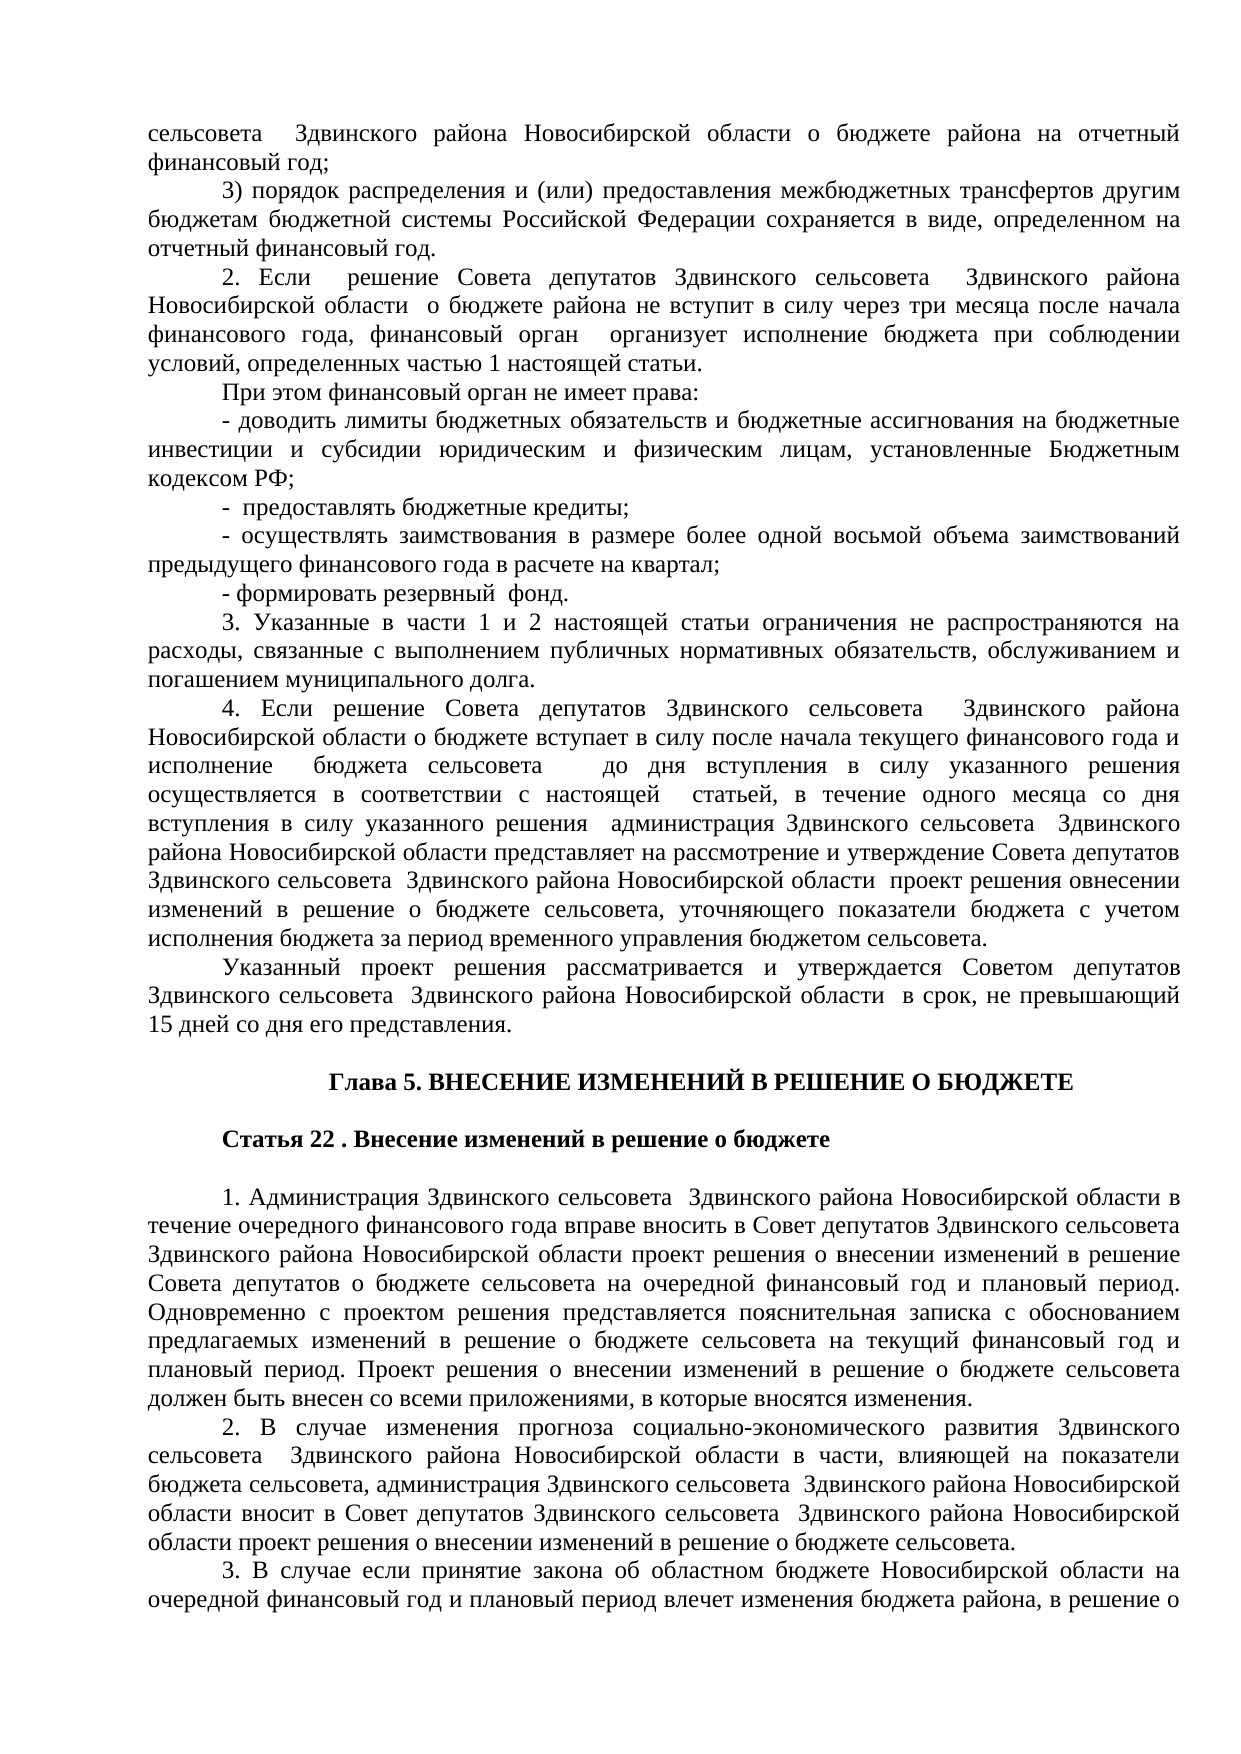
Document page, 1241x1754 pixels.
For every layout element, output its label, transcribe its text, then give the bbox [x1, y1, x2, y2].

text - формировать резервный фонд. [148, 578, 1181, 607]
title Глава 5. ВНЕСЕНИЕ ИЗМЕНЕНИЙ В РЕШЕНИЕ О БЮДЖЕТЕ [148, 1067, 1181, 1096]
text - доводить лимиты бюджетных обязательств и бюджетные ассигнования на бюджетные инвестиции и субсидии юридическим и физическим лицам, установленные Бюджетным кодексом РФ; [148, 406, 1181, 492]
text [148, 118, 1181, 176]
text При этом финансовый орган не имеет права: [148, 377, 1181, 406]
title Статья 22 . Внесение изменений в решение о бюджете [148, 1124, 1181, 1153]
text 2. В случае изменения прогноза социально-экономического развития Здвинского сельсовета Здвинского района Новосибирской области в части, влияющей на показатели бюджета сельсовета, администрация Здвинского сельсовета Здвинского района Новосибирской области вносит в Совет депутатов Здвинского сельсовета Здвинского района Новосибирской области проект решения о внесении изменений в решение о бюджете сельсовета. [148, 1412, 1181, 1556]
text 4. Если решение Совета депутатов Здвинского сельсовета Здвинского района Новосибирской области о бюджете вступает в силу после начала текущего финансового года и исполнение бюджета сельсовета до дня вступления в силу указанного решения осуществляется в соответствии с настоящей статьей, в течение одного месяца со дня вступления в силу указанного решения администрация Здвинского сельсовета Здвинского района Новосибирской области представляет на рассмотрение и утверждение Совета депутатов Здвинского сельсовета Здвинского района Новосибирской области проект решения овнесении изменений в решение о бюджете сельсовета, уточняющего показатели бюджета с учетом исполнения бюджета за период временного управления бюджетом сельсовета. [148, 693, 1181, 952]
text 3. Указанные в части 1 и 2 настоящей статьи ограничения не распространяются на расходы, связанные с выполнением публичных нормативных обязательств, обслуживанием и погашением муниципального долга. [148, 607, 1181, 693]
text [148, 1556, 1181, 1613]
text Указанный проект решения рассматривается и утверждается Советом депутатов Здвинского сельсовета Здвинского района Новосибирской области в срок, не превышающий 15 дней со дня его представления. [148, 952, 1181, 1038]
text - осуществлять заимствования в размере более одной восьмой объема заимствований предыдущего финансового года в расчете на квартал; [148, 521, 1181, 578]
text 2. Если решение Совета депутатов Здвинского сельсовета Здвинского района Новосибирской области о бюджете района не вступит в силу через три месяца после начала финансового года, финансовый орган организует исполнение бюджета при соблюдении условий, определенных частью 1 настоящей статьи. [148, 262, 1181, 377]
text 3) порядок распределения и (или) предоставления межбюджетных трансфертов другим бюджетам бюджетной системы Российской Федерации сохраняется в виде, определенном на отчетный финансовый год. [148, 176, 1181, 262]
text 1. Администрация Здвинского сельсовета Здвинского района Новосибирской области в течение очередного финансового года вправе вносить в Совет депутатов Здвинского сельсовета Здвинского района Новосибирской области проект решения о внесении изменений в решение Совета депутатов о бюджете сельсовета на очередной финансовый год и плановый период. Одновременно с проектом решения представляется пояснительная записка с обоснованием предлагаемых изменений в решение о бюджете сельсовета на текущий финансовый год и плановый период. Проект решения о внесении изменений в решение о бюджете сельсовета должен быть внесен со всеми приложениями, в которые вносятся изменения. [148, 1182, 1181, 1412]
text - предоставлять бюджетные кредиты; [148, 492, 1181, 521]
